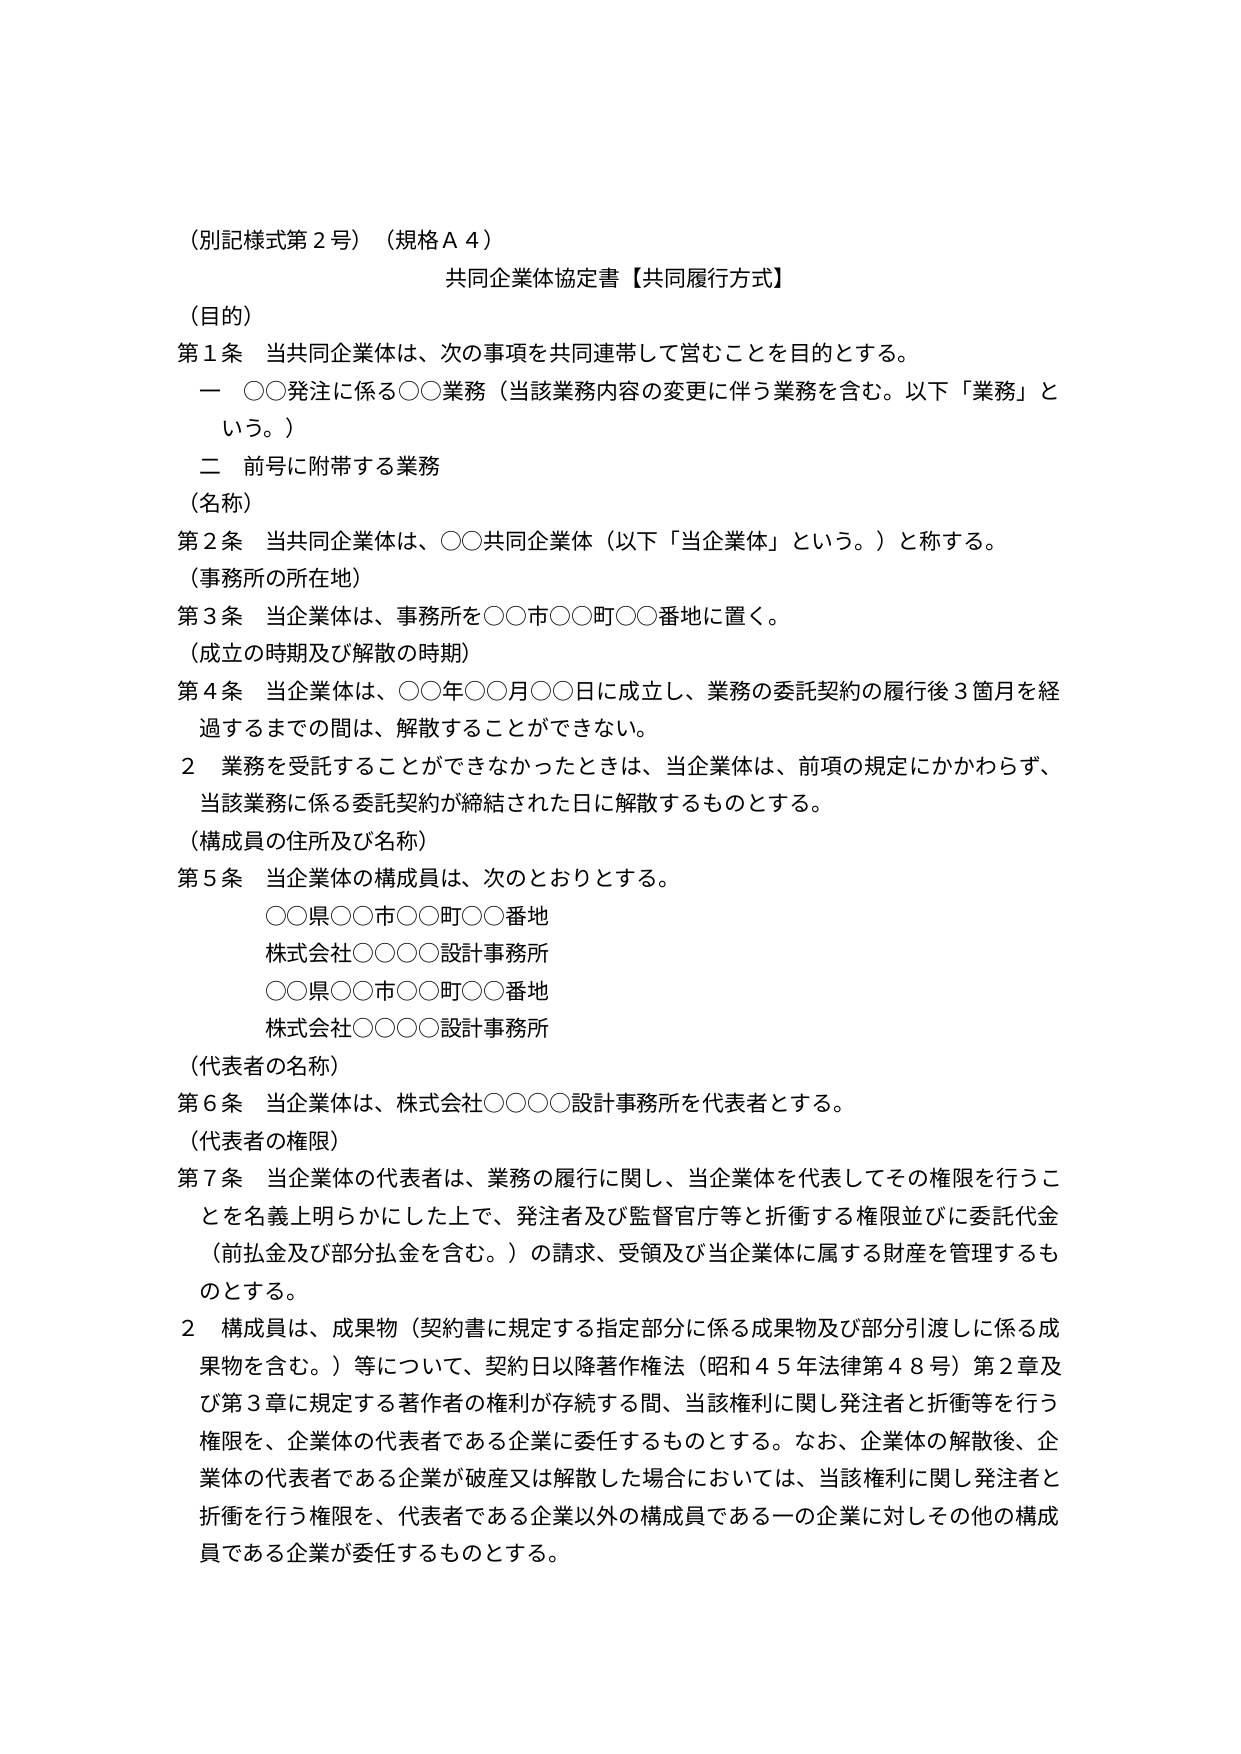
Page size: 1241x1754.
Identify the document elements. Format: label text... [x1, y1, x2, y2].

text 二 前号に附帯する業務 [177, 446, 1063, 483]
text ○○県○○市○○町○○番地 [177, 971, 1063, 1008]
text 第１条 当共同企業体は、次の事項を共同連帯して営むことを目的とする。 [177, 333, 1063, 371]
text （代表者の権限） [177, 1121, 1063, 1158]
text 第２条 当共同企業体は、○○共同企業体（以下「当企業体」という。）と称する。 [177, 521, 1063, 558]
text （名称） [177, 483, 1063, 521]
text 第６条 当企業体は、株式会社○○○○設計事務所を代表者とする。 [177, 1083, 1063, 1121]
text 株式会社○○○○設計事務所 [177, 933, 1063, 971]
text 共同企業体協定書【共同履行方式】 [177, 258, 1063, 296]
text 第４条 当企業体は、○○年○○月○○日に成立し、業務の委託契約の履行後３箇月を経過するまでの間は、解散することができない。 [177, 671, 1063, 746]
text （成立の時期及び解散の時期） [177, 633, 1063, 671]
text （構成員の住所及び名称） [177, 821, 1063, 858]
text （代表者の名称） [177, 1046, 1063, 1083]
text ○○県○○市○○町○○番地 [177, 896, 1063, 933]
text 第５条 当企業体の構成員は、次のとおりとする。 [177, 858, 1063, 896]
text 第３条 当企業体は、事務所を○○市○○町○○番地に置く。 [177, 596, 1063, 633]
text （事務所の所在地） [177, 558, 1063, 596]
text （目的） [177, 296, 1063, 333]
text 第７条 当企業体の代表者は、業務の履行に関し、当企業体を代表してその権限を行うことを名義上明らかにした上で、発注者及び監督官庁等と折衝する権限並びに委託代金（前払金及び部分払金を含む。）の請求、受領及び当企業体に属する財産を管理するものとする。 [177, 1158, 1063, 1308]
text ２ 業務を受託することができなかったときは、当企業体は、前項の規定にかかわらず、当該業務に係る委託契約が締結された日に解散するものとする。 [177, 746, 1063, 821]
text （別記様式第2号）（規格Ａ４） [177, 221, 1063, 258]
text 株式会社○○○○設計事務所 [177, 1008, 1063, 1046]
text ２ 構成員は、成果物（契約書に規定する指定部分に係る成果物及び部分引渡しに係る成果物を含む。）等について、契約日以降著作権法（昭和４５年法律第４８号）第２章及び第３章に規定する著作者の権利が存続する間、当該権利に関し発注者と折衝等を行う権限を、企業体の代表者である企業に委任するものとする。なお、企業体の解散後、企業体の代表者である企業が破産又は解散した場合においては、当該権利に関し発注者と折衝を行う権限を、代表者である企業以外の構成員である一の企業に対しその他の構成員である企業が委任するものとする。 [177, 1308, 1063, 1571]
text 一 ○○発注に係る○○業務（当該業務内容の変更に伴う業務を含む。以下「業務」という。） [177, 371, 1063, 446]
